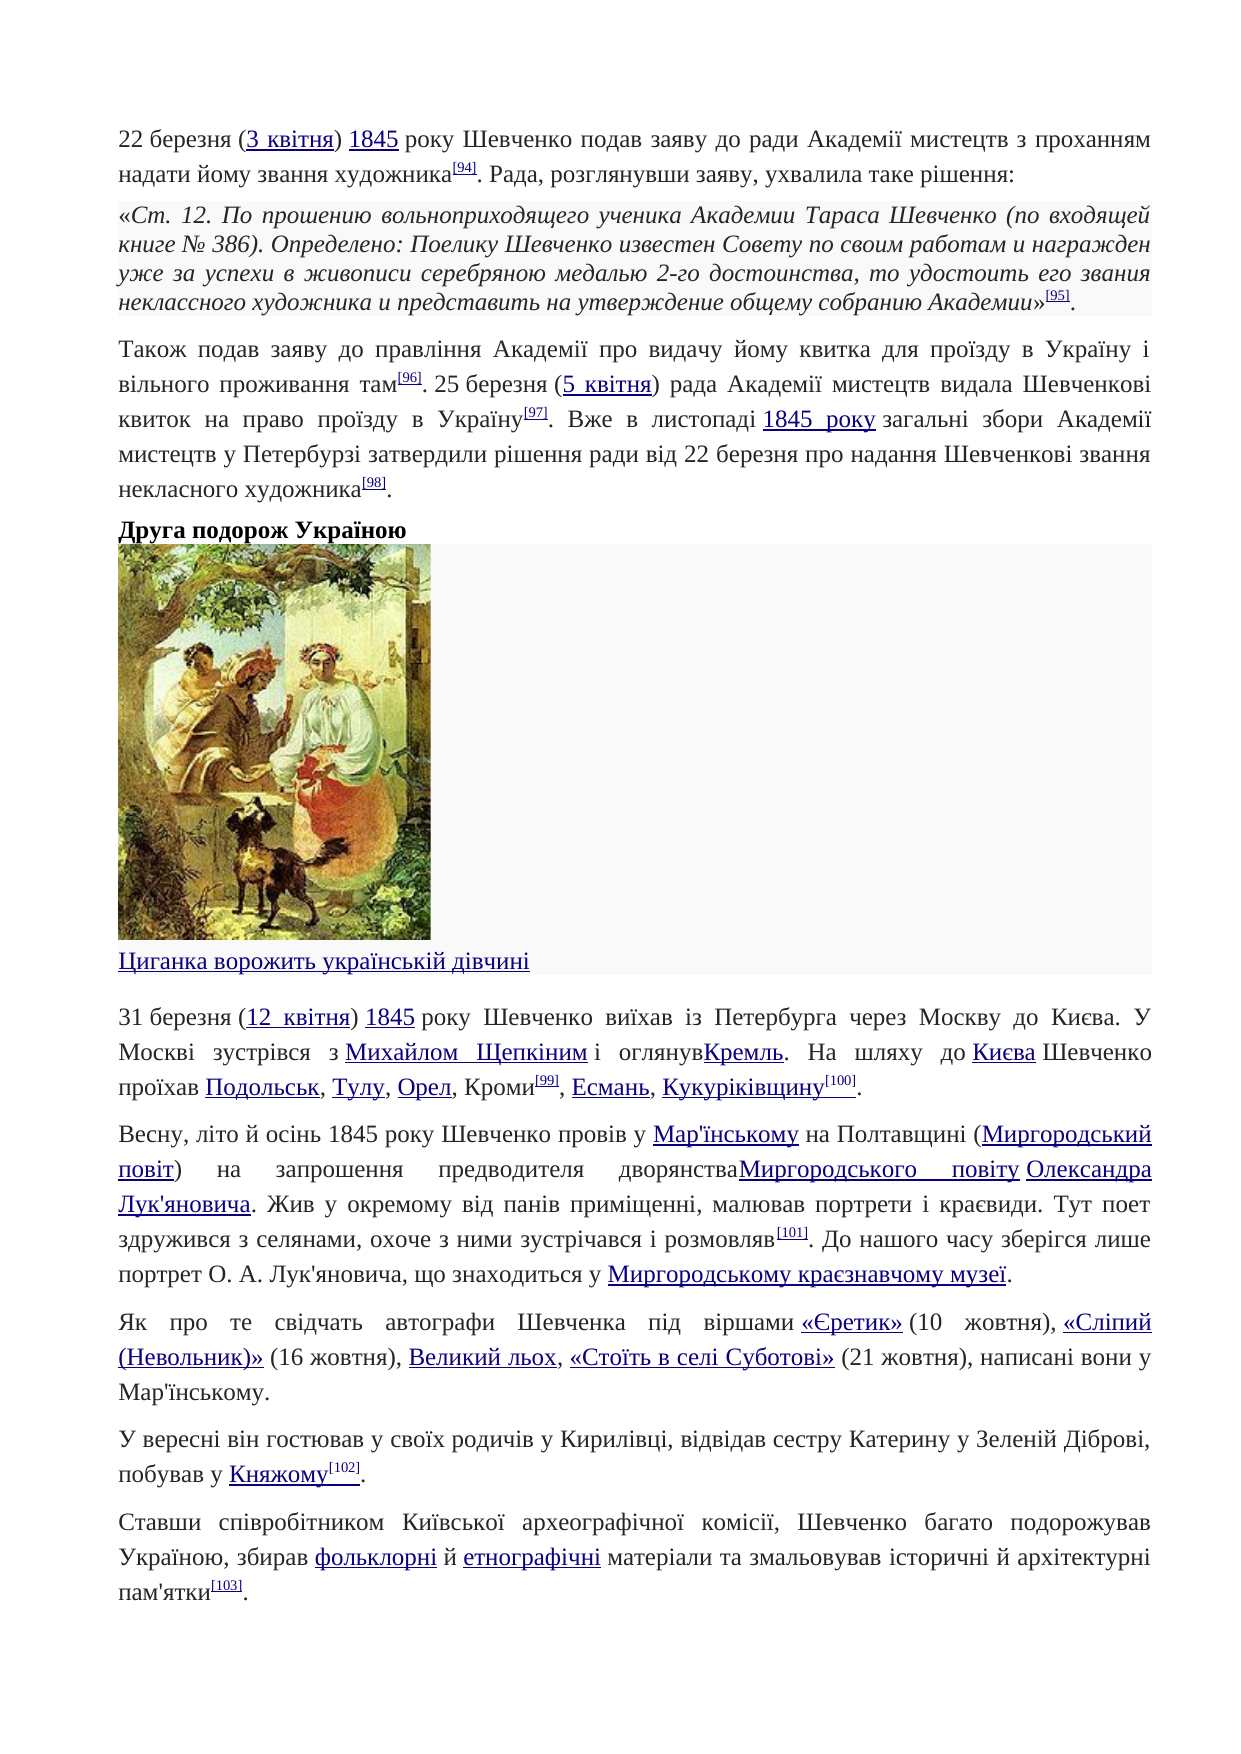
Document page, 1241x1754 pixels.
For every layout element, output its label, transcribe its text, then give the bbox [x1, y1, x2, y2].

text 31 березня (12 квітня) 1845 року Шевченко виїхав із Петербурга через Москву до Києва. У Москві зустрівся з Михайлом Щепкіним і оглянувКремль. На шляху до Києва Шевченко проїхав Подольськ, Тулу, Орел, Кроми[99], Есмань, Кукуріківщину[100]. [118, 996, 1152, 1101]
text Друга подорож Україною [118, 516, 1152, 544]
text Весну, літо й осінь 1845 року Шевченко провів у Мар'їнському на Полтавщині (Миргородський повіт) на запрошення предводителя дворянстваМиргородського повіту Олександра Лук'яновича. Жив у окремому від панів приміщенні, малював портрети і краєвиди. Тут поет здружився з селянами, охоче з ними зустрічався і розмовляв[101]. До нашого часу зберігся лише портрет О. А. Лук'яновича, що знаходиться у Миргородському краєзнавчому музеї. [118, 1113, 1152, 1288]
text Циганка ворожить українській дівчині [118, 940, 1152, 975]
picture [118, 544, 431, 940]
text У вересні він гостював у своїх родичів у Кирилівці, відвідав сестру Катерину у Зеленій Діброві, побував у Княжому[102]. [118, 1418, 1152, 1488]
text Як про те свідчать автографи Шевченка під віршами «Єретик» (10 жовтня), «Сліпий (Невольник)» (16 жовтня), Великий льох, «Стоїть в селі Суботові» (21 жовтня), написані вони у Мар'їнському. [118, 1301, 1152, 1406]
text «Ст. 12. По прошению вольноприходящего ученика Академии Тараса Шевченко (по входящей книге № 386). Определено: Поелику Шевченко известен Совету по своим работам и награжден уже за успехи в живописи серебряною медалью 2-го достоинства, то удостоить его звания неклассного художника и представить на утверждение общему собранию Академии»[95]. [118, 201, 1152, 316]
text Також подав заяву до правління Академії про видачу йому квитка для проїзду в Україну і вільного проживання там[96]. 25 березня (5 квітня) рада Академії мистецтв видала Шевченкові квиток на право проїзду в Україну[97]. Вже в листопаді 1845 року загальні збори Академії мистецтв у Петербурзі затвердили рішення ради від 22 березня про надання Шевченкові звання некласного художника[98]. [118, 328, 1152, 503]
text Ставши співробітником Київської археографічної комісії, Шевченко багато подорожував Україною, збирав фольклорні й етнографічні матеріали та змальовував історичні й архітектурні пам'ятки[103]. [118, 1501, 1152, 1606]
text 22 березня (3 квітня) 1845 року Шевченко подав заяву до ради Академії мистецтв з проханням надати йому звання художника[94]. Рада, розглянувши заяву, ухвалила таке рішення: [118, 118, 1152, 188]
